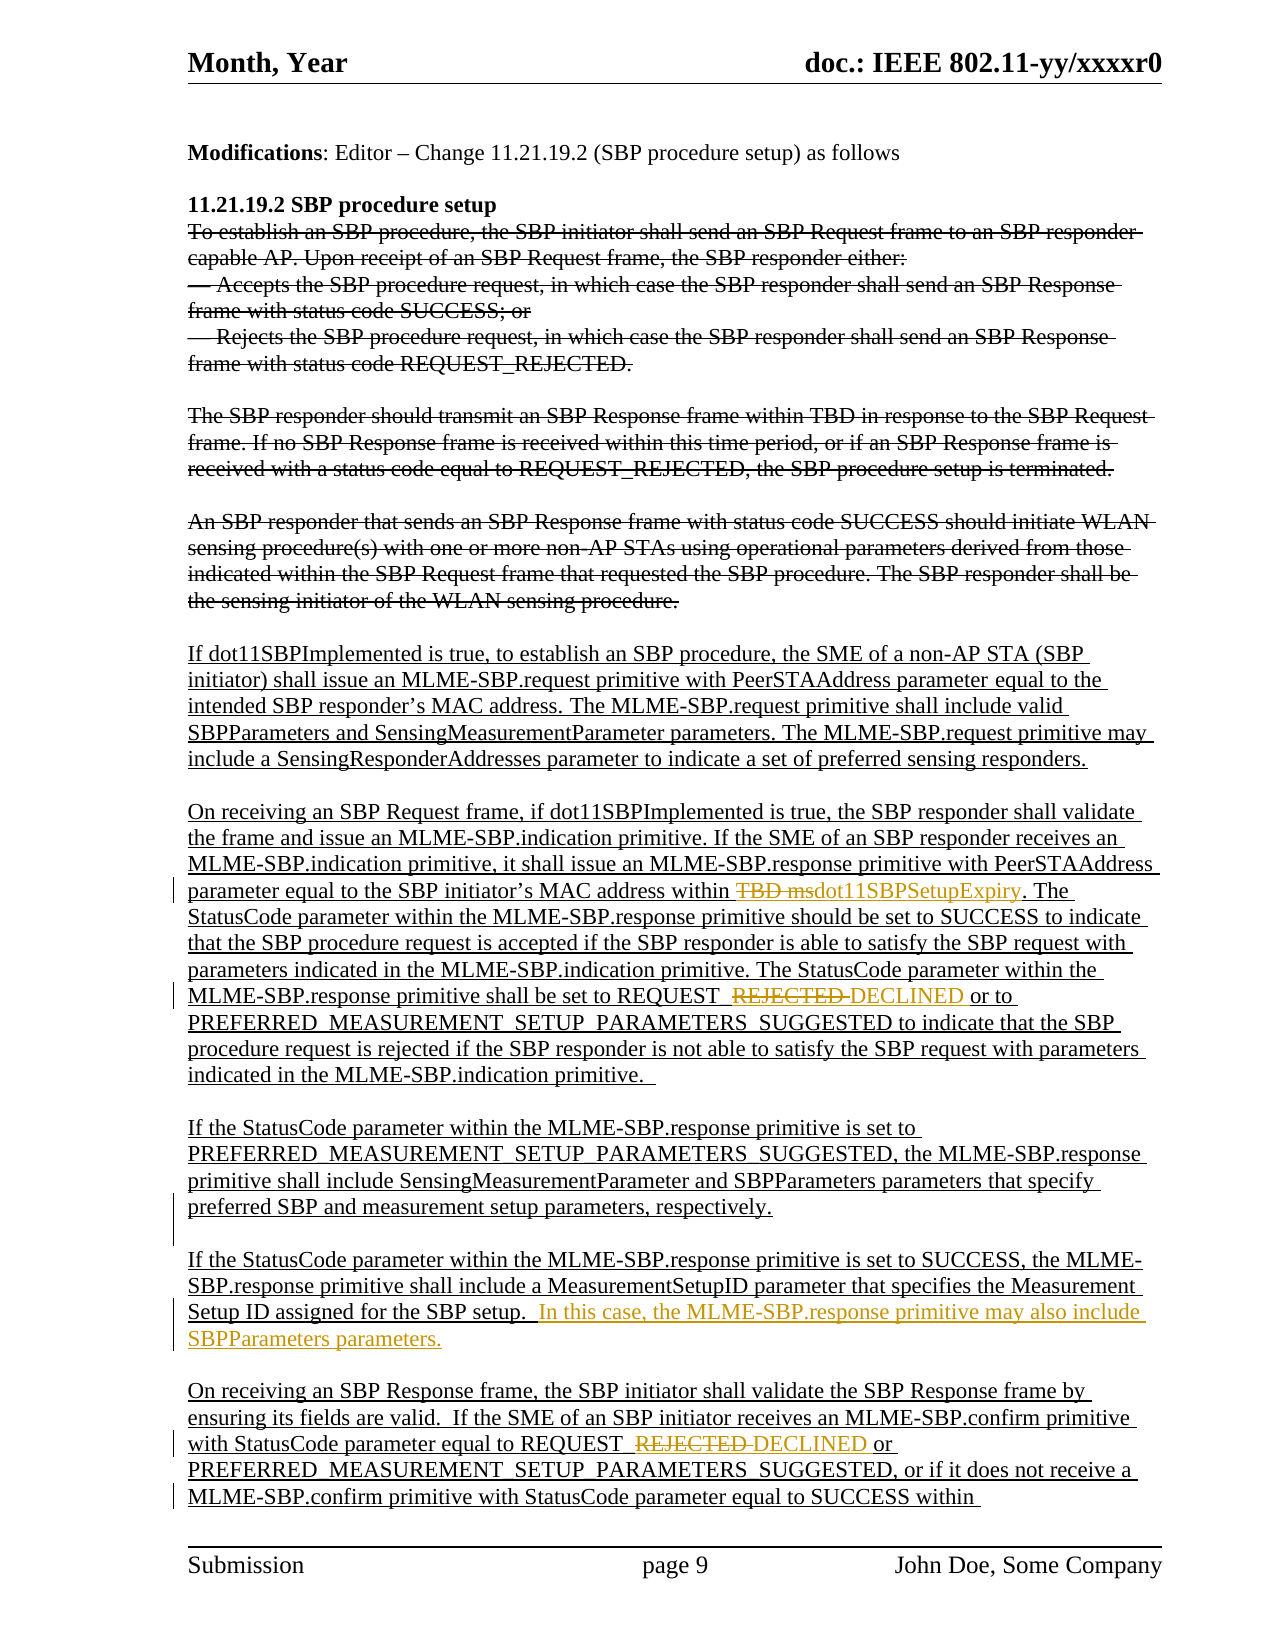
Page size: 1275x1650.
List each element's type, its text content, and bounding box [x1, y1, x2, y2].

text Modifications: Editor – Change 11.21.19.2 (SBP procedure setup) as follows [187, 139, 1162, 165]
text If dot11SBPImplemented is true, to establish an SBP procedure, the SME of a non-AP STA (SBP initiator) shall issue an MLME-SBP.request primitive with PeerSTAAddress parameter equal to the intended SBP responder’s MAC address. The MLME-SBP.request primitive shall include valid SBPParameters and SensingMeasurementParameter parameters. The MLME-SBP.request primitive may include a SensingResponderAddresses parameter to indicate a set of preferred sensing responders. [187, 639, 1162, 771]
text — Accepts the SBP procedure request, in which case the SBP responder shall send an SBP Response frame with status code SUCCESS; or [187, 271, 1162, 323]
text If the StatusCode parameter within the MLME-SBP.response primitive is set to SUCCESS, the MLME-SBP.response primitive shall include a MeasurementSetupID parameter that specifies the Measurement Setup ID assigned for the SBP setup. [187, 1246, 1162, 1351]
text To establish an SBP procedure, the SBP initiator shall send an SBP Request frame to an SBP responder capable AP. Upon receipt of an SBP Request frame, the SBP responder either: [187, 218, 1162, 271]
text — Rejects the SBP procedure request, in which case the SBP responder shall send an SBP Response frame with status code REQUEST_REJECTED. [187, 323, 1162, 376]
text 11.21.19.2 SBP procedure setup [187, 192, 1162, 218]
text If the StatusCode parameter within the MLME-SBP.response primitive is set to PREFERRED_MEASUREMENT_SETUP_PARAMETERS_SUGGESTED, the MLME-SBP.response primitive shall include SensingMeasurementParameter and SBPParameters parameters that specify preferred SBP and measurement setup parameters, respectively. [187, 1114, 1162, 1219]
text On receiving an SBP Request frame, if dot11SBPImplemented is true, the SBP responder shall validate the frame and issue an MLME-SBP.indication primitive. If the SME of an SBP responder receives an MLME-SBP.indication primitive, it shall issue an MLME-SBP.response primitive with PeerSTAAddress parameter equal to the SBP initiator’s MAC address within . The StatusCode parameter within the MLME-SBP.response primitive should be set to SUCCESS to indicate that the SBP procedure request is accepted if the SBP responder is able to satisfy the SBP request with parameters indicated in the MLME-SBP.indication primitive. The StatusCode parameter within the MLME-SBP.response primitive shall be set to REQUEST_or to PREFERRED_MEASUREMENT_SETUP_PARAMETERS_SUGGESTED to indicate that the SBP procedure request is rejected if the SBP responder is not able to satisfy the SBP request with parameters indicated in the MLME-SBP.indication primitive. [187, 798, 1162, 1088]
text An SBP responder that sends an SBP Response frame with status code SUCCESS should initiate WLAN sensing procedure(s) with one or more non-AP STAs using operational parameters derived from those indicated within the SBP Request frame that requested the SBP procedure. The SBP responder shall be the sensing initiator of the WLAN sensing procedure. [187, 508, 1162, 613]
text The SBP responder should transmit an SBP Response frame within TBD in response to the SBP Request frame. If no SBP Response frame is received within this time period, or if an SBP Response frame is received with a status code equal to REQUEST_REJECTED, the SBP procedure setup is terminated. [187, 402, 1162, 481]
